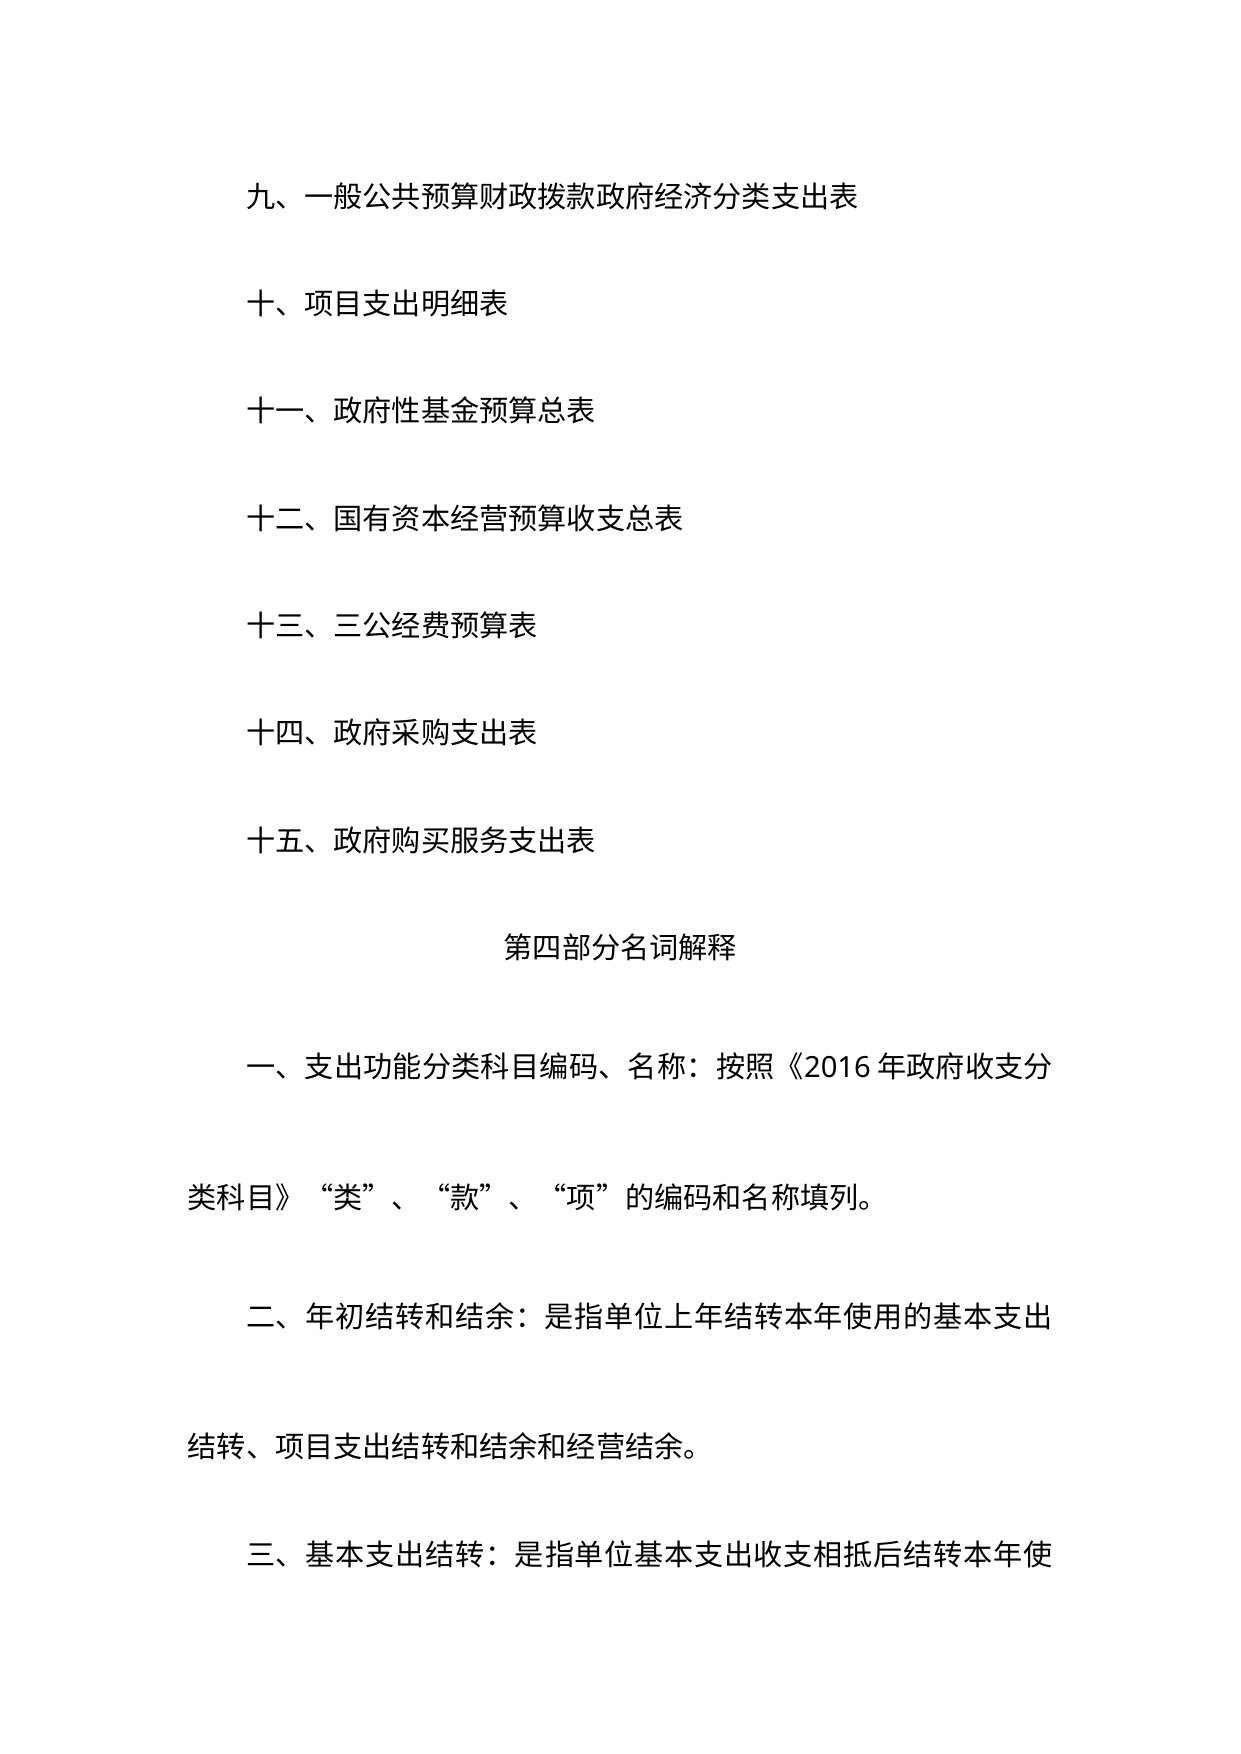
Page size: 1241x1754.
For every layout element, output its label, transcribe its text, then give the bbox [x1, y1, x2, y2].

text 十一、政府性基金预算总表 [187, 377, 1053, 442]
text 九、一般公共预算财政拨款政府经济分类支出表 [187, 162, 1053, 227]
text 十五、政府购买服务支出表 [187, 806, 1053, 871]
text 十四、政府采购支出表 [187, 698, 1053, 763]
text 十、项目支出明细表 [187, 269, 1053, 334]
text 十二、国有资本经营预算收支总表 [187, 484, 1053, 549]
text 第四部分名词解释 [187, 913, 1053, 978]
text 十三、三公经费预算表 [187, 591, 1053, 656]
text 一、支出功能分类科目编码、名称：按照《2016年政府收支分类科目》“类”、“款”、“项”的编码和名称填列。 [187, 1033, 1053, 1228]
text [187, 1520, 1053, 1585]
text 二、年初结转和结余：是指单位上年结转本年使用的基本支出结转、项目支出结转和结余和经营结余。 [187, 1283, 1053, 1478]
